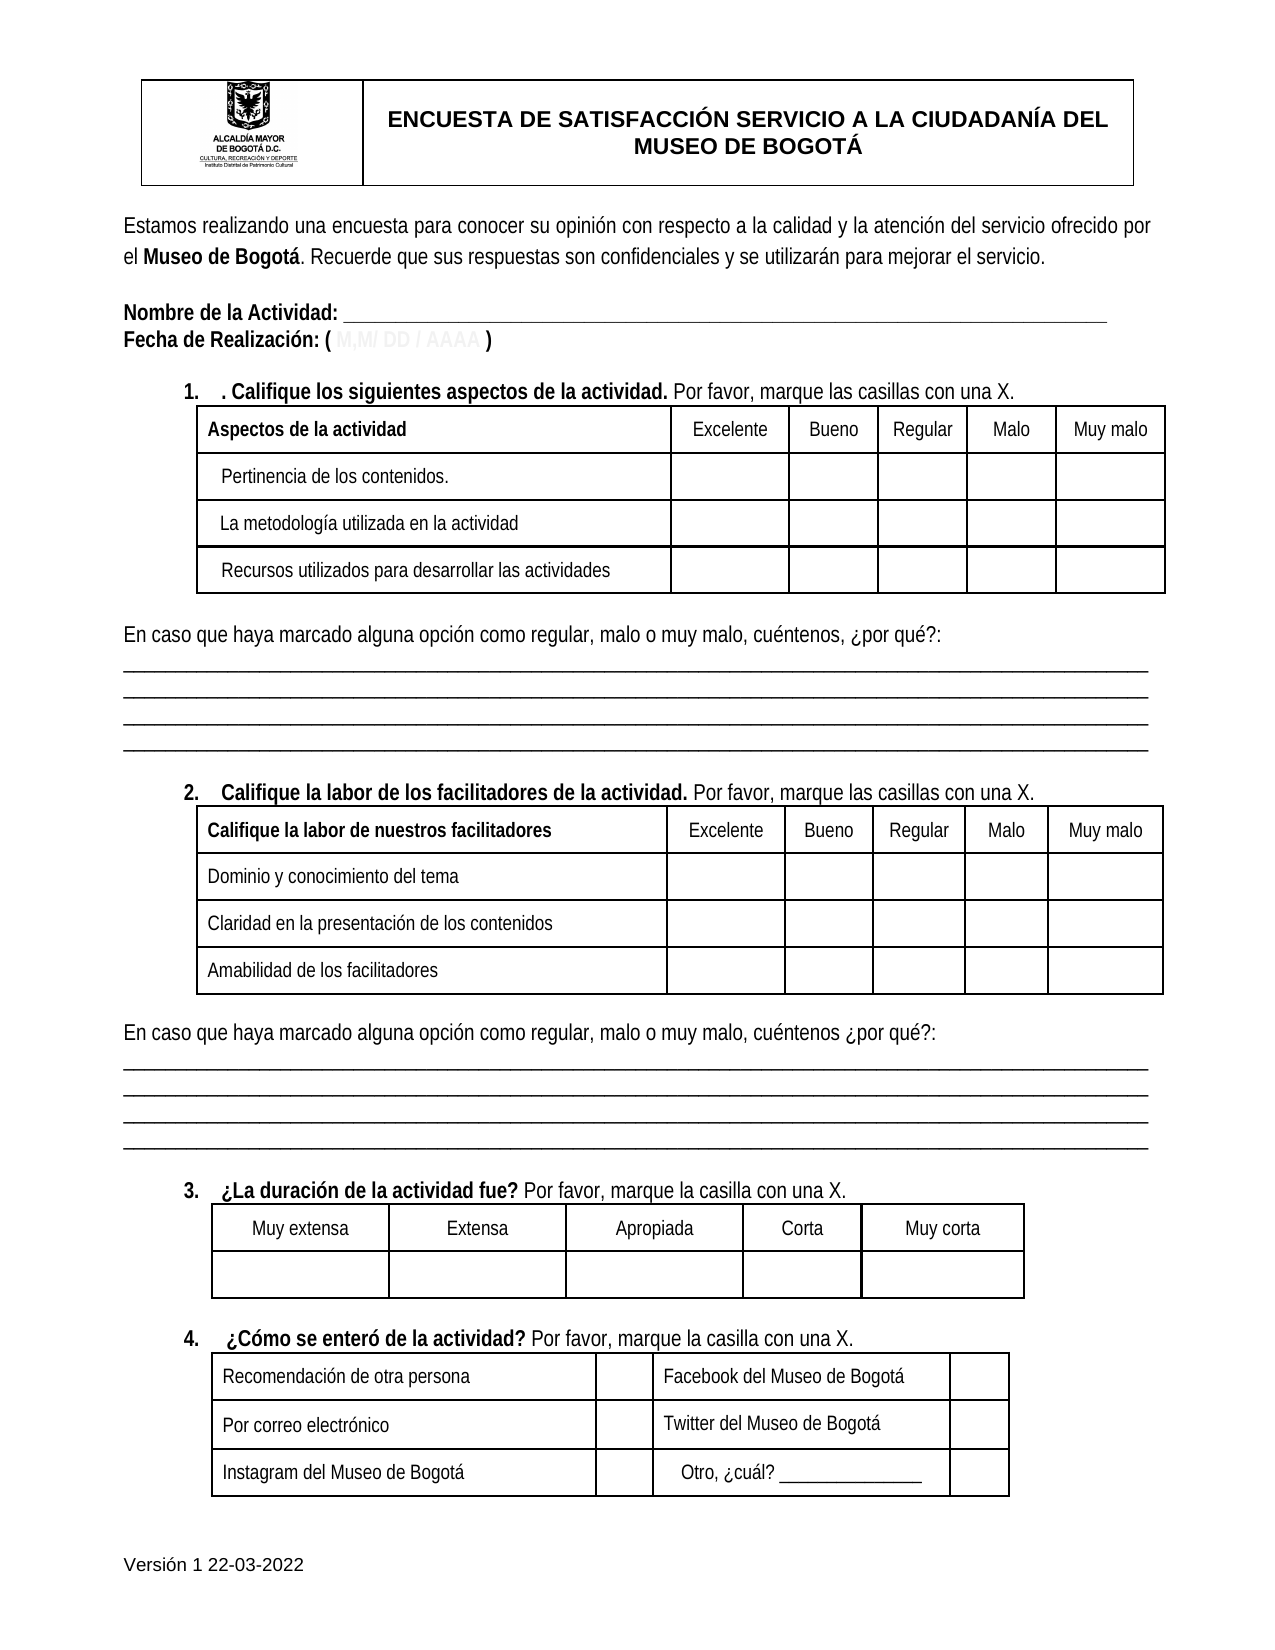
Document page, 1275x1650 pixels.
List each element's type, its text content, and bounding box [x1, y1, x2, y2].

table_header Corta [744, 1205, 860, 1250]
text ____________________________________________________________________________________________________________________________________________________________________________________________________ [123, 700, 1152, 752]
text Fecha de Realización: ( M,M/ DD / AAAA ) [123, 326, 1076, 352]
table_cell [786, 948, 872, 993]
table_header Regular [874, 807, 964, 852]
table_cell [668, 901, 784, 946]
table_header Califique la labor de nuestros facilitadores [198, 807, 666, 852]
table_cell [790, 548, 877, 592]
table_cell Dominio y conocimiento del tema [198, 854, 666, 899]
table_cell [951, 1401, 1008, 1448]
table_cell [597, 1450, 652, 1495]
table_header Recomendación de otra persona [213, 1354, 595, 1398]
list ¿La duración de la actividad fue? Por favor, marque la casilla con una X. [183, 1177, 1152, 1203]
table_header Malo [966, 807, 1047, 852]
text ____________________________________________________________________________________________________________________________________________________________________________________________________ [123, 1098, 1152, 1150]
table_header Excelente [668, 807, 784, 852]
table_header Aspectos de la actividad [198, 407, 670, 452]
table_cell [1057, 548, 1164, 592]
table_cell [968, 548, 1055, 592]
table_cell Claridad en la presentación de los contenidos [198, 901, 666, 946]
table_cell [966, 948, 1047, 993]
table_cell La metodología utilizada en la actividad [198, 501, 670, 545]
table_cell [668, 948, 784, 993]
table_cell [597, 1401, 652, 1448]
table_cell [786, 854, 872, 899]
table_cell [744, 1252, 860, 1297]
table_header Muy extensa [213, 1205, 388, 1250]
table_cell [1049, 854, 1162, 899]
table_cell [879, 501, 966, 545]
table_cell [1049, 901, 1162, 946]
table_header Bueno [790, 407, 877, 452]
list Califique la labor de los facilitadores de la actividad. Por favor, marque las casillas con una X. [183, 779, 1152, 805]
text En caso que haya marcado alguna opción como regular, malo o muy malo, cuéntenos, ¿por qué?: ____________________________________________________________________________________________________________________________________________________________________________________________________ [123, 621, 1152, 700]
table_cell [567, 1252, 742, 1297]
text Estamos realizando una encuesta para conocer su opinión con respecto a la calidad y la atención del servicio ofrecido por el Museo de Bogotá. Recuerde que sus respuestas son confidenciales y se utilizarán para mejorar el servicio. [123, 212, 1152, 269]
table_cell [668, 854, 784, 899]
table_cell Twitter del Museo de Bogotá [654, 1401, 949, 1448]
picture [199, 81, 298, 167]
table_header [951, 1354, 1008, 1398]
table_cell Por correo electrónico [213, 1401, 595, 1448]
table_header Regular [879, 407, 966, 452]
table_cell Amabilidad de los facilitadores [198, 948, 666, 993]
table_cell [874, 901, 964, 946]
table_header Excelente [672, 407, 788, 452]
table_cell [879, 454, 966, 498]
table_cell Instagram del Museo de Bogotá [213, 1450, 595, 1495]
table_cell [790, 454, 877, 498]
table_cell [1057, 454, 1164, 498]
table_cell [390, 1252, 565, 1297]
table_cell [863, 1252, 1023, 1297]
table_cell Pertinencia de los contenidos. [198, 454, 670, 498]
table_header Facebook del Museo de Bogotá [654, 1354, 949, 1398]
table_cell [790, 501, 877, 545]
table_cell [968, 501, 1055, 545]
table_cell [951, 1450, 1008, 1495]
table_cell [786, 901, 872, 946]
table_cell Otro, ¿cuál? _______________ [654, 1450, 949, 1495]
table_cell [1049, 948, 1162, 993]
table_header Muy malo [1057, 407, 1164, 452]
text Nombre de la Actividad: _________________________________________________________________________ [123, 299, 1157, 326]
table_cell [966, 901, 1047, 946]
table_cell [1057, 501, 1164, 545]
table_header [597, 1354, 652, 1398]
table_header Muy corta [863, 1205, 1023, 1250]
table_header Apropiada [567, 1205, 742, 1250]
table_header Muy malo [1049, 807, 1162, 852]
table_cell [213, 1252, 388, 1297]
table_cell [874, 854, 964, 899]
list . Califique los siguientes aspectos de la actividad. Por favor, marque las casillas con una X. [183, 378, 1076, 405]
text En caso que haya marcado alguna opción como regular, malo o muy malo, cuéntenos ¿por qué?: ____________________________________________________________________________________________________________________________________________________________________________________________________ [123, 1019, 1152, 1098]
table_header Bueno [786, 807, 872, 852]
table_cell [968, 454, 1055, 498]
table_cell Recursos utilizados para desarrollar las actividades [198, 548, 670, 592]
table_cell [966, 854, 1047, 899]
table_cell [672, 454, 788, 498]
table_cell [879, 548, 966, 592]
table_cell [874, 948, 964, 993]
table_cell [672, 501, 788, 545]
table_header Malo [968, 407, 1055, 452]
list ¿Cómo se enteró de la actividad? Por favor, marque la casilla con una X. [183, 1325, 1152, 1352]
table_cell [672, 548, 788, 592]
table_header Extensa [390, 1205, 565, 1250]
